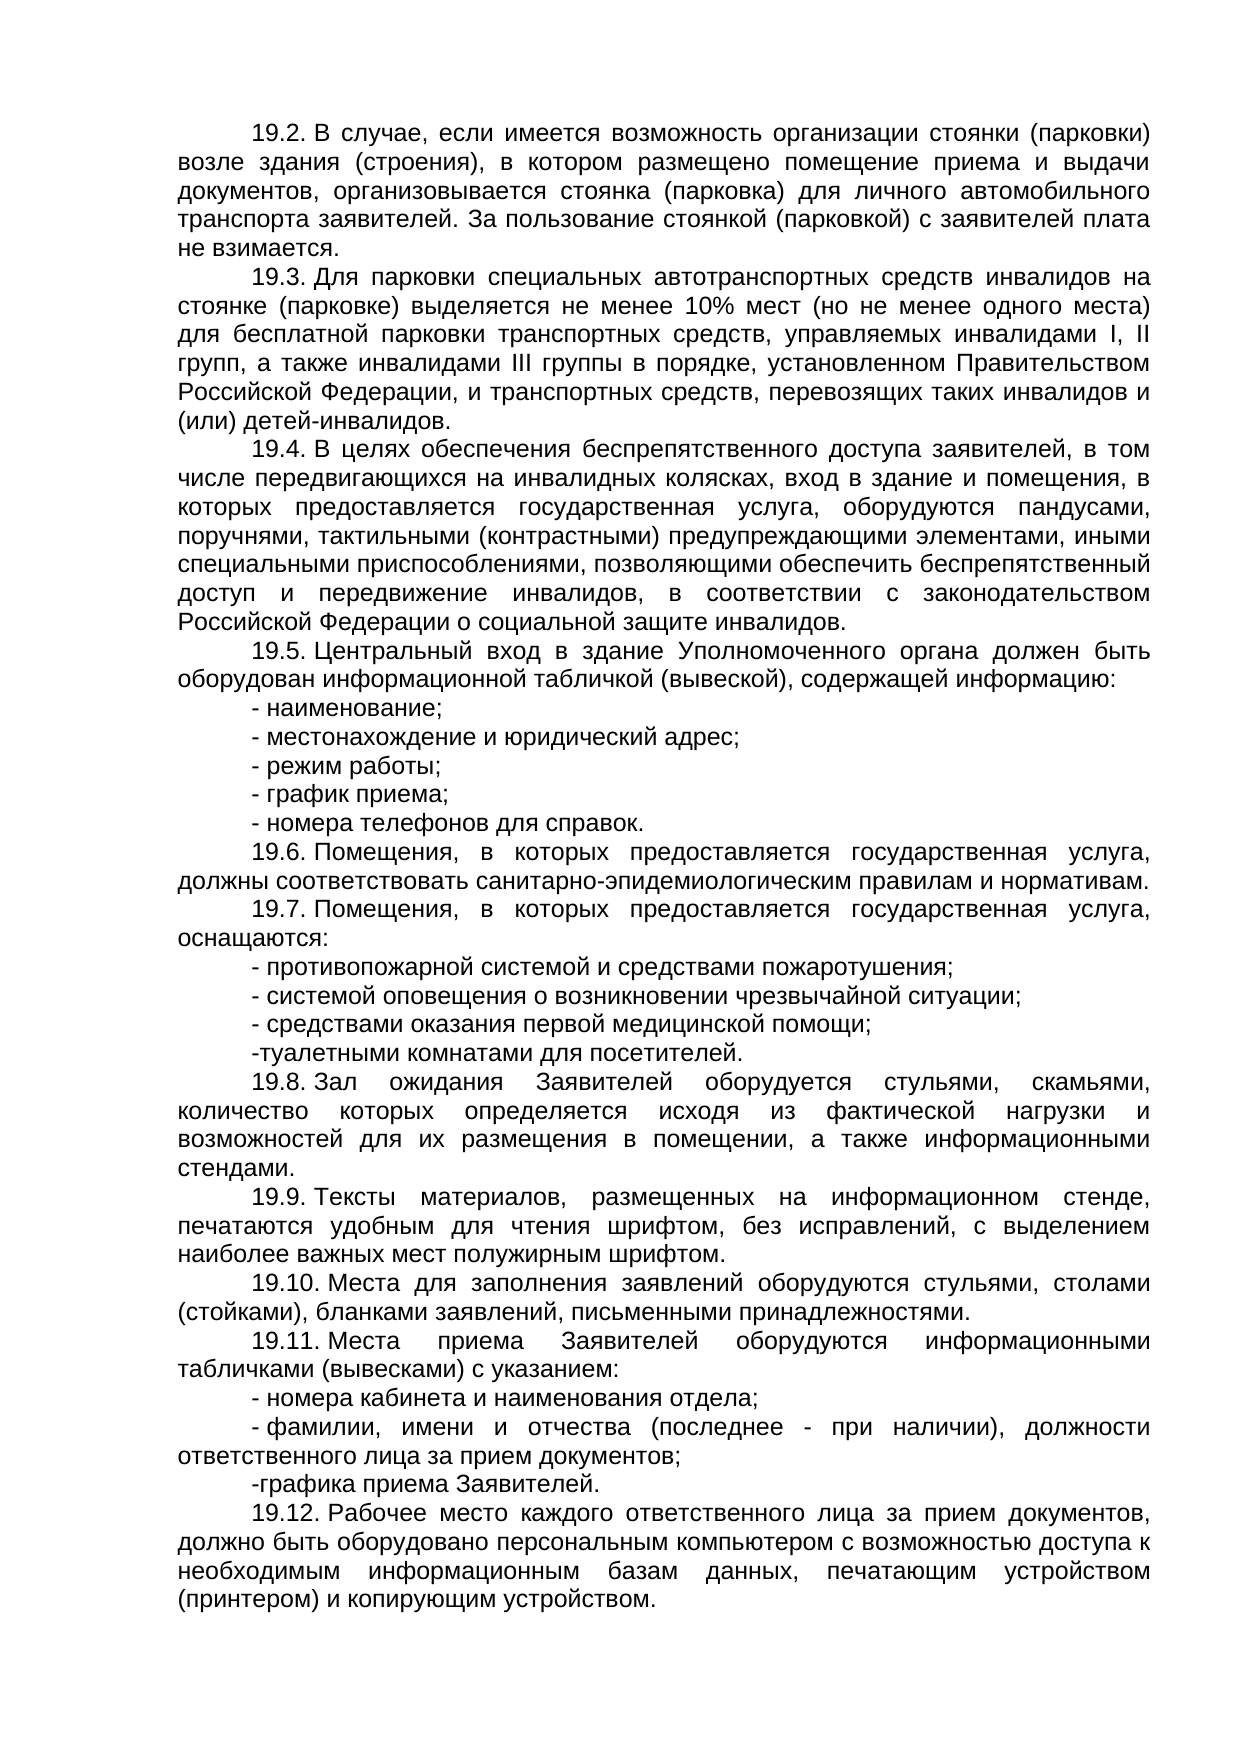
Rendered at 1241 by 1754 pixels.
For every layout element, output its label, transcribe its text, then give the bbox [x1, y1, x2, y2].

text 19.9. Тексты материалов, размещенных на информационном стенде, печатаются удобным для чтения шрифтом, без исправлений, с выделением наиболее важных мест полужирным шрифтом. [177, 1182, 1152, 1268]
text - номера телефонов для справок. [177, 808, 1152, 837]
text - номера кабинета и наименования отдела; [177, 1383, 1152, 1412]
text 19.5. Центральный вход в здание Уполномоченного органа должен быть оборудован информационной табличкой (вывеской), содержащей информацию: [177, 636, 1152, 693]
text - противопожарной системой и средствами пожаротушения; [177, 952, 1152, 981]
text - график приема; [177, 779, 1152, 808]
text - средствами оказания первой медицинской помощи; [177, 1009, 1152, 1038]
text - местонахождение и юридический адрес; [177, 722, 1152, 751]
text - фамилии, имени и отчества (последнее - при наличии), должности ответственного лица за прием документов; [177, 1412, 1152, 1469]
text 19.2. В случае, если имеется возможность организации стоянки (парковки) возле здания (строения), в котором размещено помещение приема и выдачи документов, организовывается стоянка (парковка) для личного автомобильного транспорта заявителей. За пользование стоянкой (парковкой) с заявителей плата не взимается. [177, 118, 1152, 262]
text -туалетными комнатами для посетителей. [177, 1038, 1152, 1067]
text 19.12. Рабочее место каждого ответственного лица за прием документов, должно быть оборудовано персональным компьютером с возможностью доступа к необходимым информационным базам данных, печатающим устройством (принтером) и копирующим устройством. [177, 1498, 1152, 1613]
text - системой оповещения о возникновении чрезвычайной ситуации; [177, 981, 1152, 1009]
text 19.8. Зал ожидания Заявителей оборудуется стульями, скамьями, количество которых определяется исходя из фактической нагрузки и возможностей для их размещения в помещении, а также информационными стендами. [177, 1067, 1152, 1182]
text 19.4. В целях обеспечения беспрепятственного доступа заявителей, в том числе передвигающихся на инвалидных колясках, вход в здание и помещения, в которых предоставляется государственная услуга, оборудуются пандусами, поручнями, тактильными (контрастными) предупреждающими элементами, иными специальными приспособлениями, позволяющими обеспечить беспрепятственный доступ и передвижение инвалидов, в соответствии с законодательством Российской Федерации о социальной защите инвалидов. [177, 434, 1152, 636]
text 19.11. Места приема Заявителей оборудуются информационными табличками (вывесками) с указанием: [177, 1326, 1152, 1383]
text 19.7. Помещения, в которых предоставляется государственная услуга, оснащаются: [177, 894, 1152, 952]
text - режим работы; [177, 751, 1152, 779]
text 19.10. Места для заполнения заявлений оборудуются стульями, столами (стойками), бланками заявлений, письменными принадлежностями. [177, 1268, 1152, 1326]
text 19.3. Для парковки специальных автотранспортных средств инвалидов на стоянке (парковке) выделяется не менее 10% мест (но не менее одного места) для бесплатной парковки транспортных средств, управляемых инвалидами I, II групп, а также инвалидами III группы в порядке, установленном Правительством Российской Федерации, и транспортных средств, перевозящих таких инвалидов и (или) детей-инвалидов. [177, 262, 1152, 434]
text 19.6. Помещения, в которых предоставляется государственная услуга, должны соответствовать санитарно-эпидемиологическим правилам и нормативам. [177, 837, 1152, 894]
text - наименование; [177, 693, 1152, 722]
text -графика приема Заявителей. [177, 1469, 1152, 1498]
